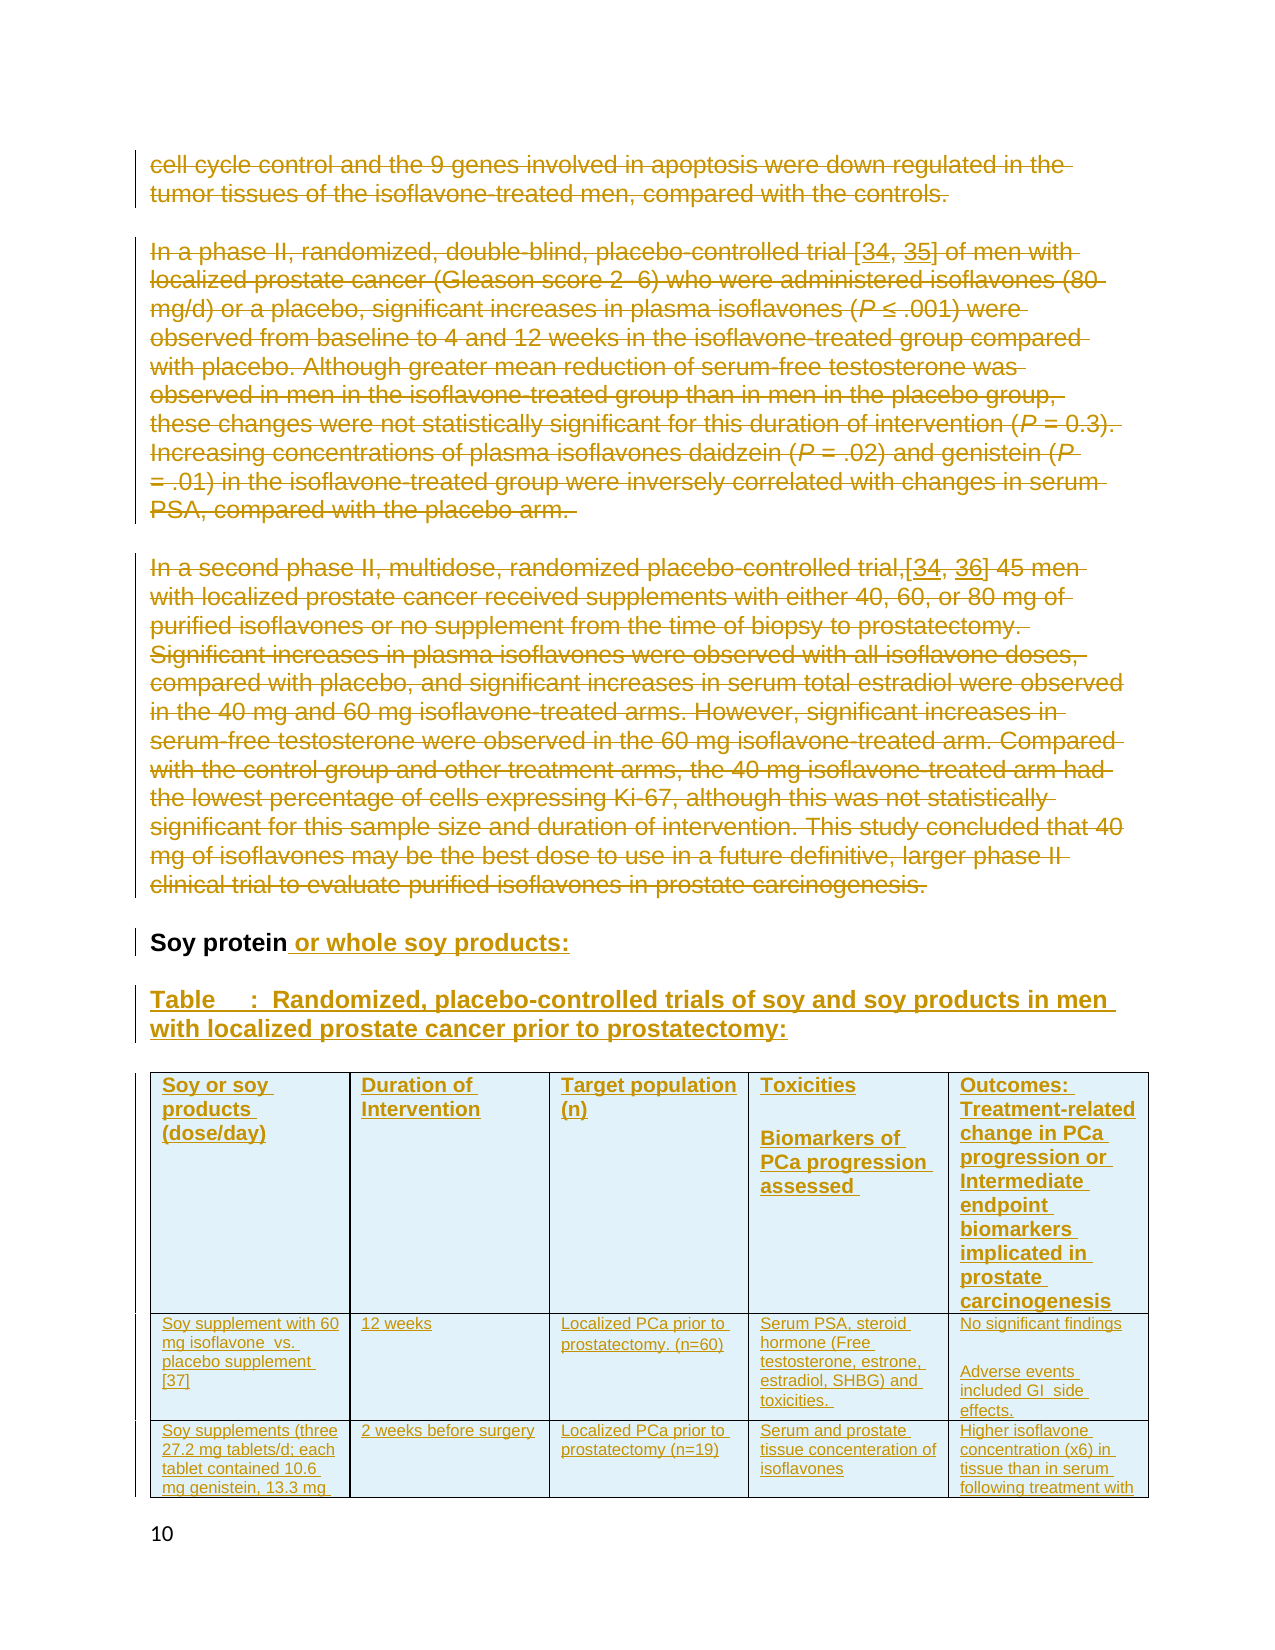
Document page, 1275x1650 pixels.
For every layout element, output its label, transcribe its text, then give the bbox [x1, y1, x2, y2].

text Soy protein [150, 927, 1125, 956]
